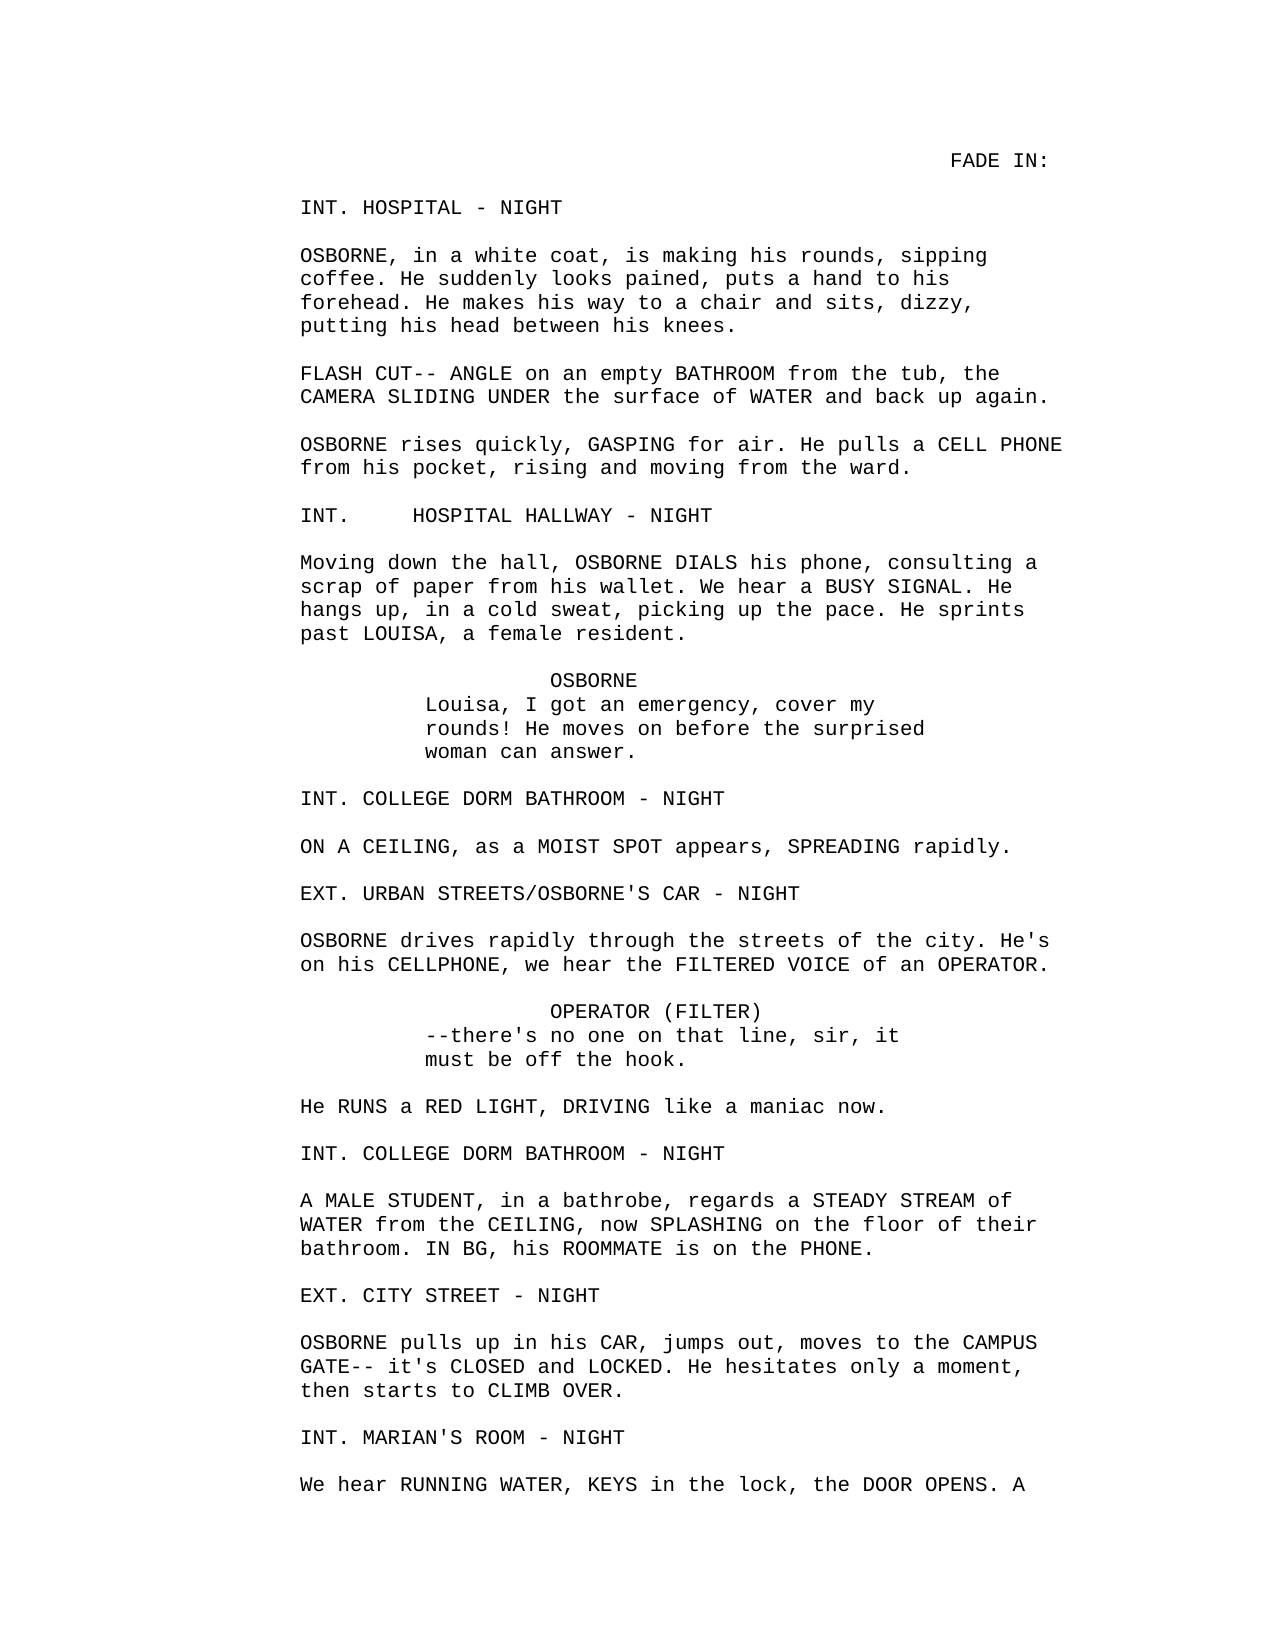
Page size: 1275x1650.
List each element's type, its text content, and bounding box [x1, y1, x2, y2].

text INT. COLLEGE DORM BATHROOM - NIGHT [150, 788, 1125, 812]
text FLASH CUT-- ANGLE on an empty BATHROOM from the tub, the [150, 363, 1125, 386]
text He RUNS a RED LIGHT, DRIVING like a maniac now. [150, 1096, 1125, 1119]
text FADE IN: [150, 150, 1125, 174]
text INT. MARIAN'S ROOM - NIGHT [150, 1427, 1125, 1451]
text OSBORNE pulls up in his CAR, jumps out, moves to the CAMPUS [150, 1332, 1125, 1356]
text putting his head between his knees. [150, 316, 1125, 339]
text CAMERA SLIDING UNDER the surface of WATER and back up again. [150, 386, 1125, 410]
text OSBORNE drives rapidly through the streets of the city. He's [150, 930, 1125, 954]
text woman can answer. [150, 741, 1125, 765]
text OPERATOR (FILTER) [150, 1001, 1125, 1025]
text on his CELLPHONE, we hear the FILTERED VOICE of an OPERATOR. [150, 954, 1125, 978]
text OSBORNE [150, 670, 1125, 694]
text INT. COLLEGE DORM BATHROOM - NIGHT [150, 1143, 1125, 1167]
text Louisa, I got an emergency, cover my [150, 694, 1125, 717]
text coffee. He suddenly looks pained, puts a hand to his [150, 268, 1125, 292]
text INT. HOSPITAL HALLWAY - NIGHT [150, 505, 1125, 528]
text EXT. URBAN STREETS/OSBORNE'S CAR - NIGHT [150, 883, 1125, 907]
text then starts to CLIMB OVER. [150, 1379, 1125, 1403]
text past LOUISA, a female resident. [150, 623, 1125, 647]
text rounds! He moves on before the surprised [150, 717, 1125, 741]
text Moving down the hall, OSBORNE DIALS his phone, consulting a [150, 552, 1125, 576]
text must be off the hook. [150, 1048, 1125, 1072]
text EXT. CITY STREET - NIGHT [150, 1285, 1125, 1309]
text OSBORNE rises quickly, GASPING for air. He pulls a CELL PHONE [150, 434, 1125, 457]
text ON A CEILING, as a MOIST SPOT appears, SPREADING rapidly. [150, 836, 1125, 859]
text WATER from the CEILING, now SPLASHING on the floor of their [150, 1214, 1125, 1238]
text from his pocket, rising and moving from the ward. [150, 457, 1125, 481]
text We hear RUNNING WATER, KEYS in the lock, the DOOR OPENS. A [150, 1474, 1125, 1498]
text hangs up, in a cold sweat, picking up the pace. He sprints [150, 599, 1125, 623]
text OSBORNE, in a white coat, is making his rounds, sipping [150, 244, 1125, 268]
text bathroom. IN BG, his ROOMMATE is on the PHONE. [150, 1238, 1125, 1261]
text forehead. He makes his way to a chair and sits, dizzy, [150, 292, 1125, 316]
text scrap of paper from his wallet. We hear a BUSY SIGNAL. He [150, 576, 1125, 599]
text GATE-- it's CLOSED and LOCKED. He hesitates only a moment, [150, 1356, 1125, 1379]
text A MALE STUDENT, in a bathrobe, regards a STEADY STREAM of [150, 1190, 1125, 1214]
text INT. HOSPITAL - NIGHT [150, 197, 1125, 221]
text --there's no one on that line, sir, it [150, 1025, 1125, 1048]
